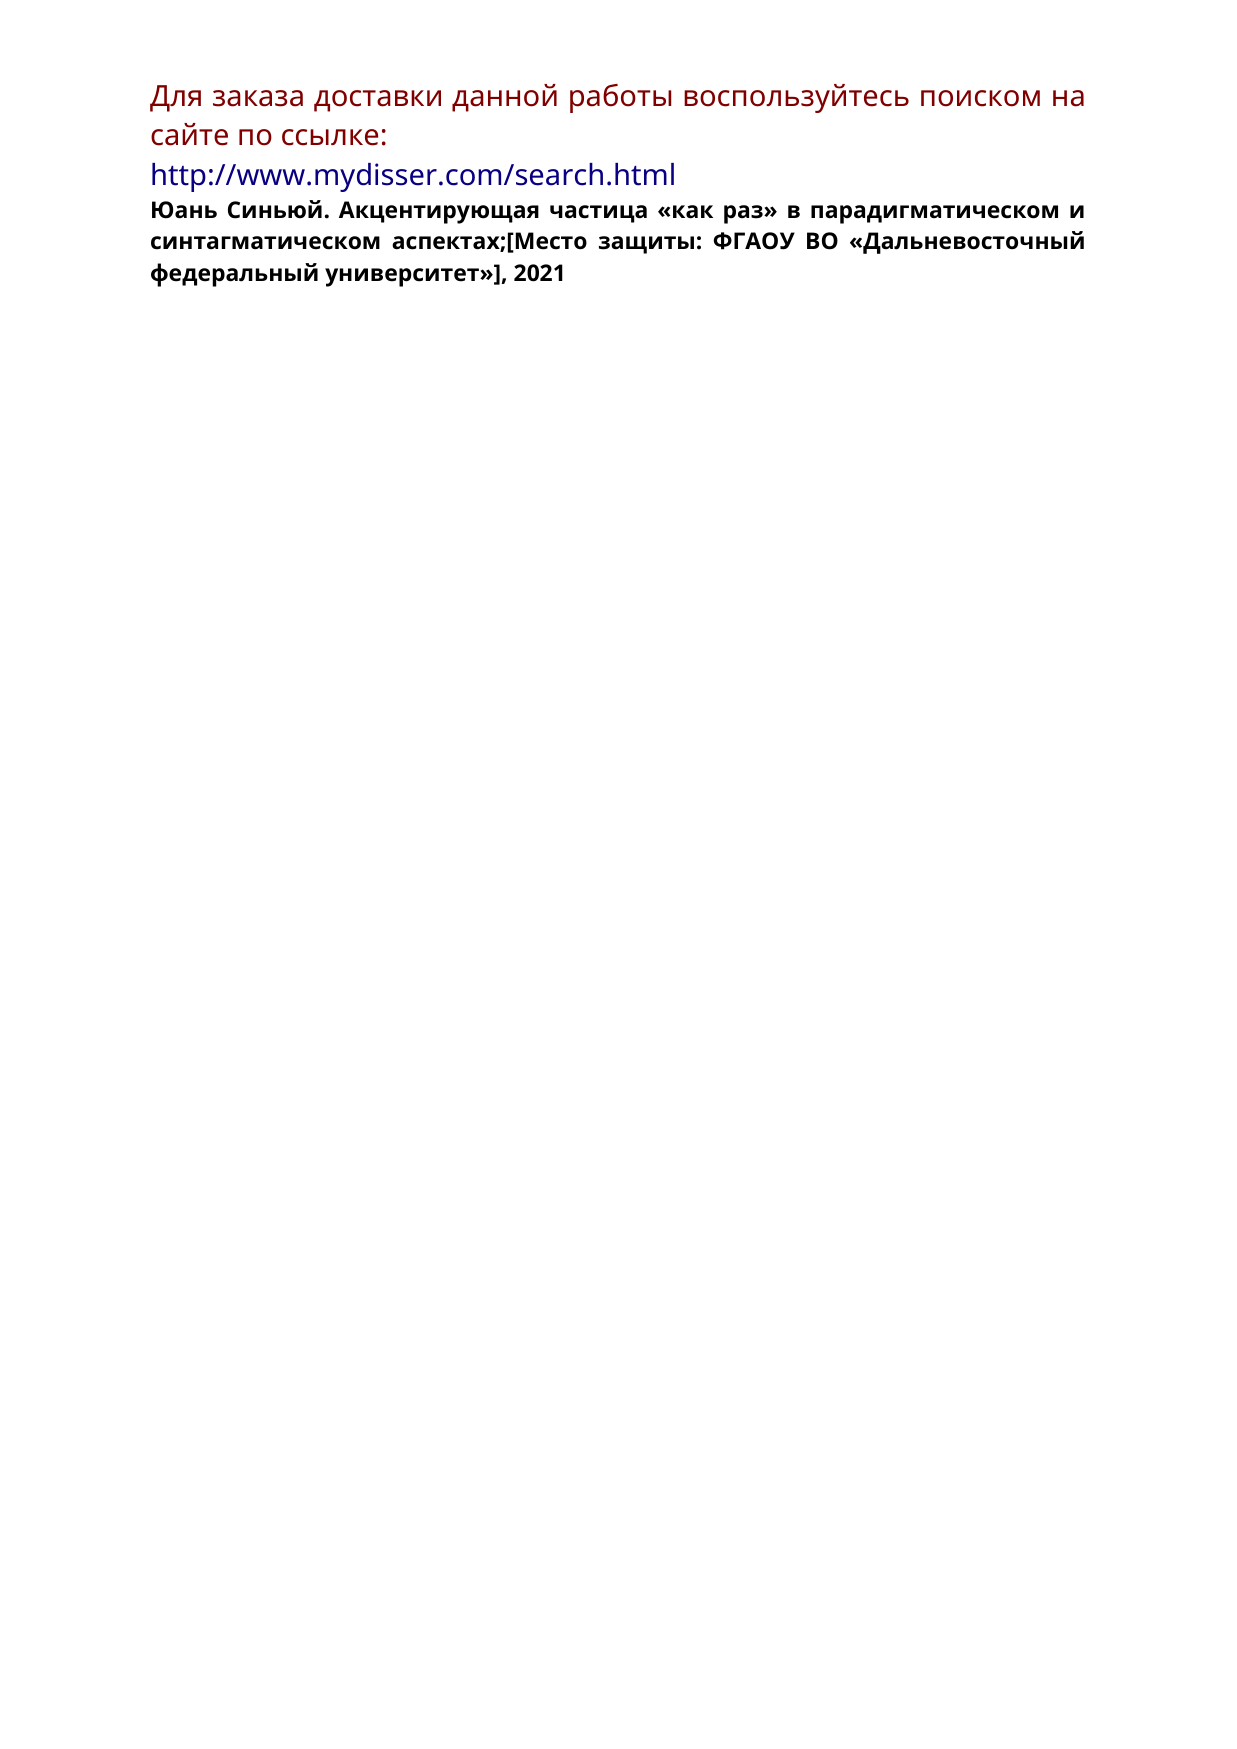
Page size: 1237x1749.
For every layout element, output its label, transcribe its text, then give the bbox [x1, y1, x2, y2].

text Юань Синьюй. Акцентирующая частица «как раз» в парадигматическом и синтагматическом аспектах;[Место защиты: ФГАОУ ВО «Дальневосточный федеральный университет»], 2021 [150, 194, 1086, 288]
